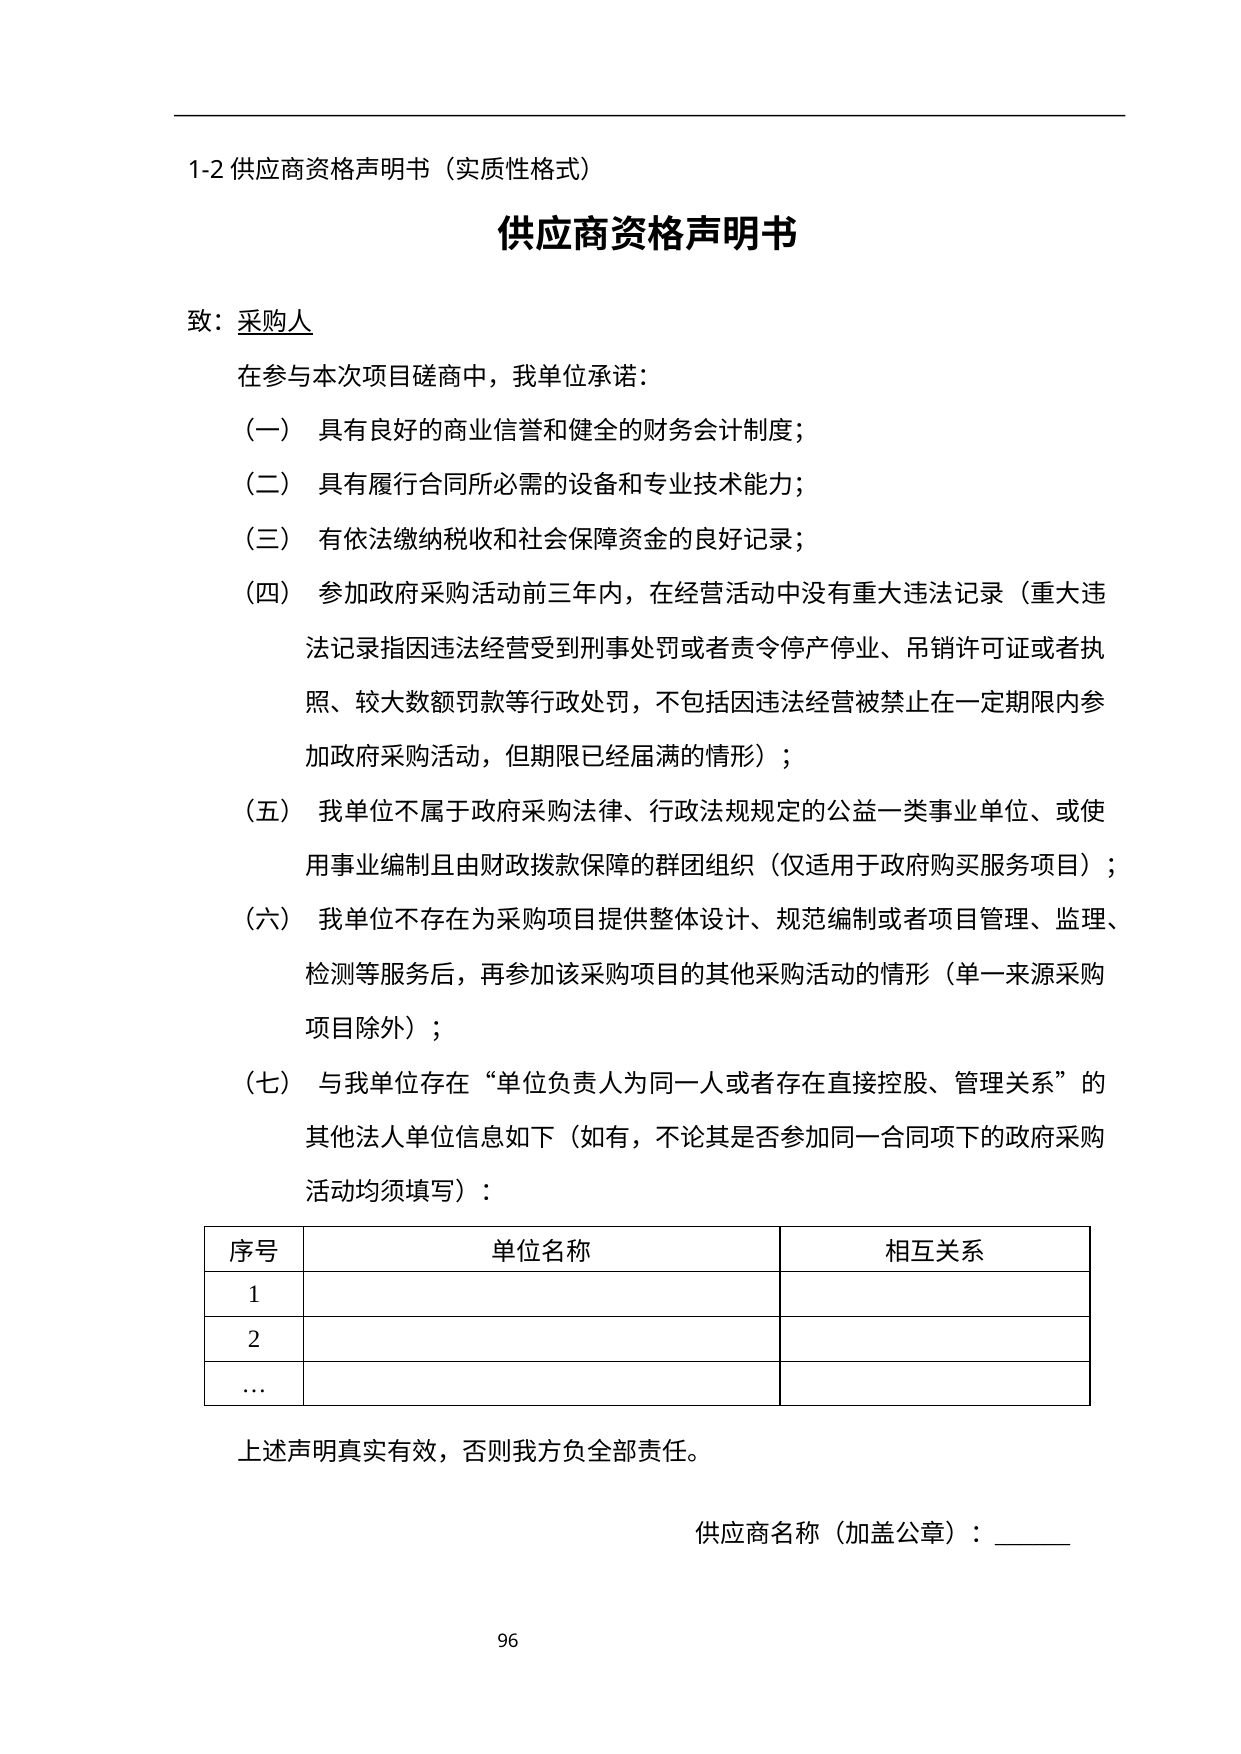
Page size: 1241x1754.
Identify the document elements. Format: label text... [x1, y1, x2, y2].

list 我单位不属于政府采购法律、行政法规规定的公益一类事业单位、或使用事业编制且由财政拨款保障的群团组织（仅适用于政府购买服务项目）； [230, 791, 1107, 882]
text 在参与本次项目磋商中，我单位承诺： [187, 356, 1107, 392]
table_header 单位名称 [304, 1227, 779, 1271]
text 供应商名称（加盖公章）：______ [187, 1513, 1070, 1550]
table_cell [781, 1317, 1089, 1361]
table_cell [304, 1362, 779, 1405]
text 供应商资格声明书 [187, 204, 1107, 259]
list 参加政府采购活动前三年内，在经营活动中没有重大违法记录（重大违法记录指因违法经营受到刑事处罚或者责令停产停业、吊销许可证或者执照、较大数额罚款等行政处罚，不包括因违法经营被禁止在一定期限内参加政府采购活动，但期限已经届满的情形）； [230, 574, 1107, 773]
list 与我单位存在“单位负责人为同一人或者存在直接控股、管理关系”的其他法人单位信息如下（如有，不论其是否参加同一合同项下的政府采购活动均须填写）： [230, 1063, 1107, 1208]
table_cell [781, 1362, 1089, 1405]
list 我单位不存在为采购项目提供整体设计、规范编制或者项目管理、监理、检测等服务后，再参加该采购项目的其他采购活动的情形（单一来源采购项目除外）； [230, 900, 1107, 1045]
table_cell 1 [205, 1272, 303, 1316]
text 上述声明真实有效，否则我方负全部责任。 [187, 1432, 1107, 1468]
list 有依法缴纳税收和社会保障资金的良好记录； [230, 519, 1107, 556]
table_cell [304, 1272, 779, 1316]
table_cell [304, 1317, 779, 1361]
list 具有良好的商业信誉和健全的财务会计制度； [230, 411, 1107, 447]
list 具有履行合同所必需的设备和专业技术能力； [230, 465, 1107, 501]
text 1-2 供应商资格声明书（实质性格式） [187, 150, 1107, 186]
table_cell … [205, 1362, 303, 1405]
table_header 序号 [205, 1227, 303, 1271]
table_cell [781, 1272, 1089, 1316]
table_header 相互关系 [781, 1227, 1089, 1271]
table_cell 2 [205, 1317, 303, 1361]
text 致：采购人 [187, 302, 1107, 338]
